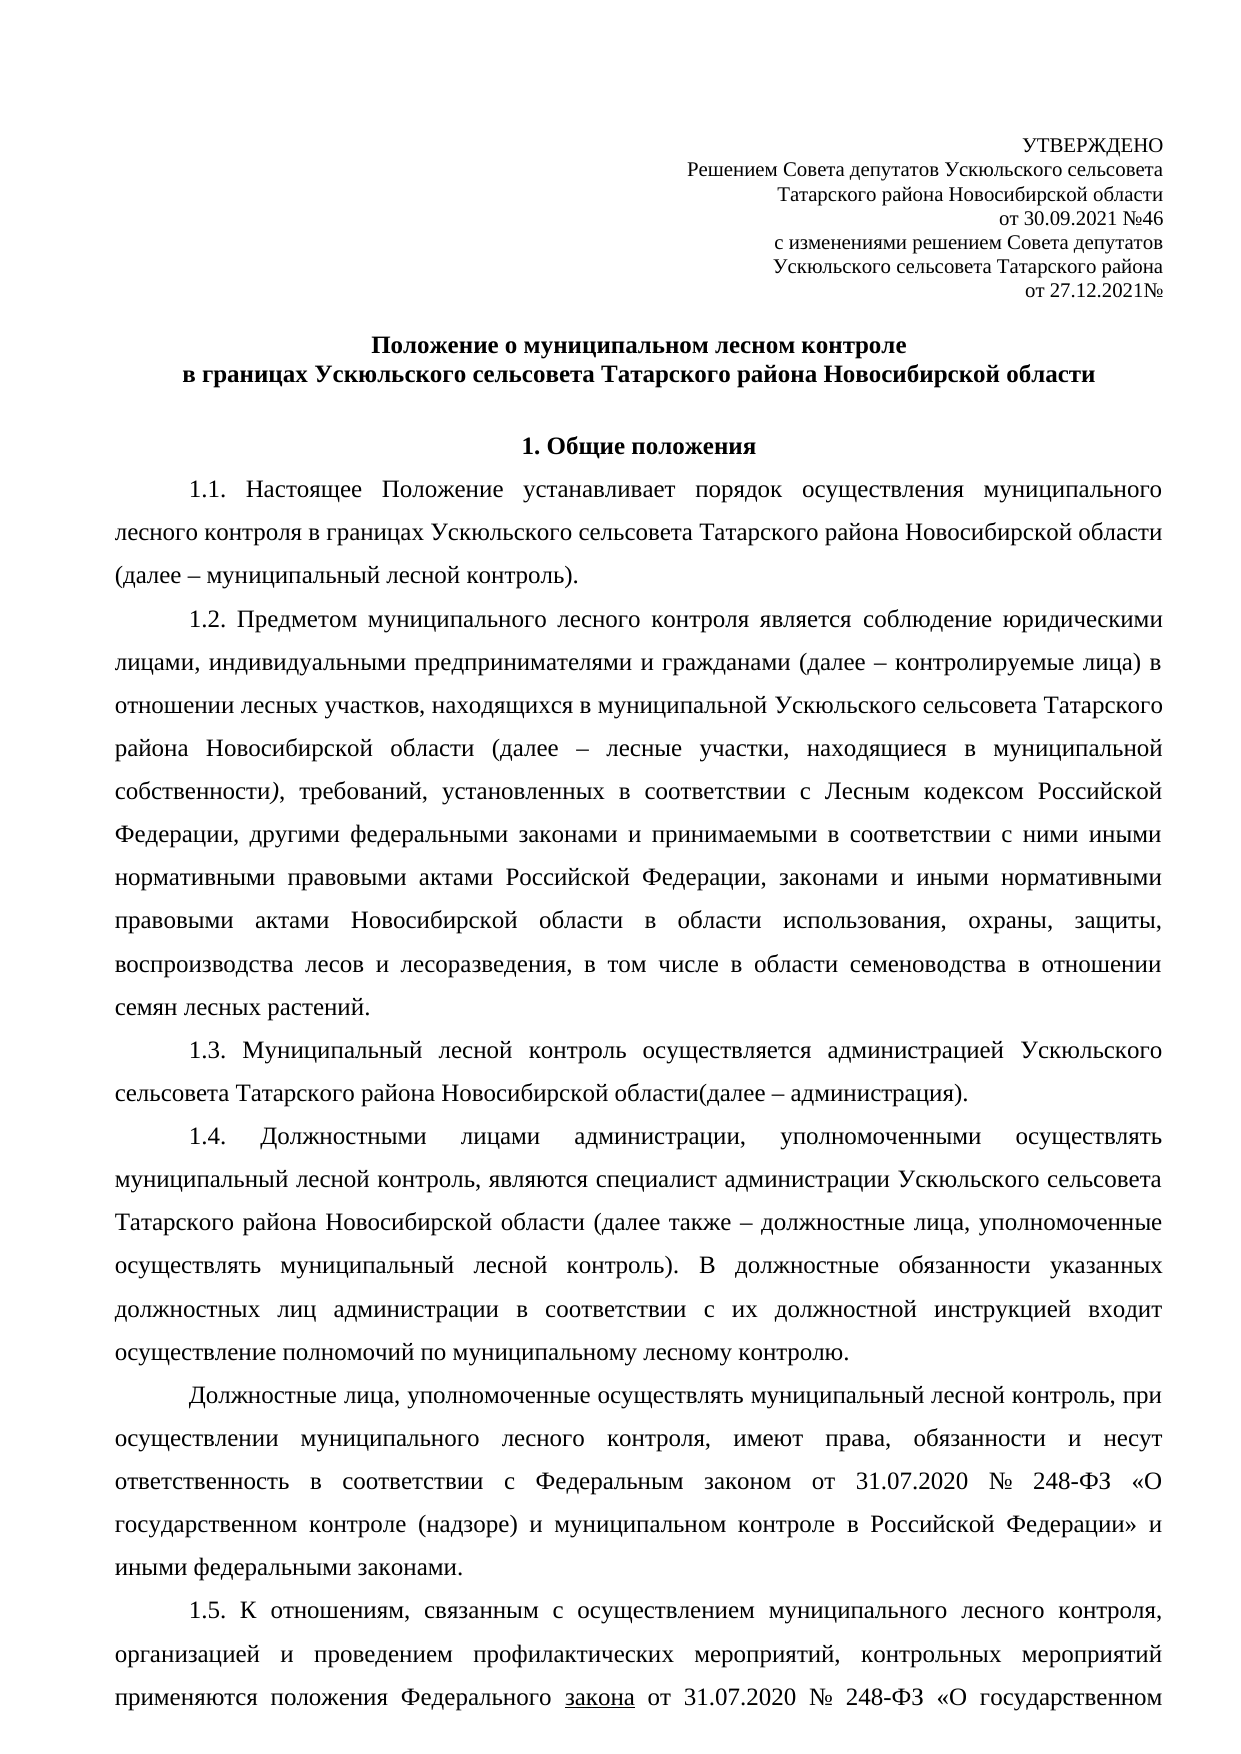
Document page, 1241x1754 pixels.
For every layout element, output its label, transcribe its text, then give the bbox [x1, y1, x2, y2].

text от 27.12.2021№ [114, 278, 1163, 302]
text от 30.09.2021 №46 [587, 206, 1163, 229]
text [114, 1596, 1163, 1711]
text 1.1. Настоящее Положение устанавливает порядок осуществления муниципального лесного контроля в границах Ускюльского сельсовета Татарского района Новосибирской области (далее – муниципальный лесной контроль). [114, 474, 1163, 589]
text в границах Ускюльского сельсовета Татарского района Новосибирской области [114, 359, 1163, 388]
text 1.3. Муниципальный лесной контроль осуществляется администрацией Ускюльского сельсовета Татарского района Новосибирской области(далее – администрация). [114, 1035, 1163, 1107]
text Положение о муниципальном лесном контроле [114, 331, 1163, 359]
text с изменениями решением Совета депутатов [114, 229, 1163, 254]
text Должностные лица, уполномоченные осуществлять муниципальный лесной контроль, при осуществлении муниципального лесного контроля, имеют права, обязанности и несут ответственность в соответствии с Федеральным законом от 31.07.2020 № 248-ФЗ «О государственном контроле (надзоре) и муниципальном контроле в Российской Федерации» и иными федеральными законами. [114, 1380, 1163, 1581]
text Решением Совета депутатов Ускюльского сельсовета Татарского района Новосибирской области [587, 157, 1163, 206]
text 1. Общие положения [114, 431, 1163, 460]
text Ускюльского сельсовета Татарского района [114, 254, 1163, 278]
text УТВЕРЖДЕНО [587, 133, 1163, 157]
text 1.4. Должностными лицами администрации, уполномоченными осуществлять муниципальный лесной контроль, являются специалист администрации Ускюльского сельсовета Татарского района Новосибирской области (далее также – должностные лица, уполномоченные осуществлять муниципальный лесной контроль). В должностные обязанности указанных должностных лиц администрации в соответствии с их должностной инструкцией входит осуществление полномочий по муниципальному лесному контролю. [114, 1121, 1163, 1366]
text 1.2. Предметом муниципального лесного контроля является соблюдение юридическими лицами, индивидуальными предпринимателями и гражданами (далее – контролируемые лица) в отношении лесных участков, находящихся в муниципальной Ускюльского сельсовета Татарского района Новосибирской области (далее – лесные участки, находящиеся в муниципальной собственности), требований, установленных в соответствии с Лесным кодексом Российской Федерации, другими федеральными законами и принимаемыми в соответствии с ними иными нормативными правовыми актами Российской Федерации, законами и иными нормативными правовыми актами Новосибирской области в области использования, охраны, защиты, воспроизводства лесов и лесоразведения, в том числе в области семеноводства в отношении семян лесных растений. [114, 604, 1163, 1021]
